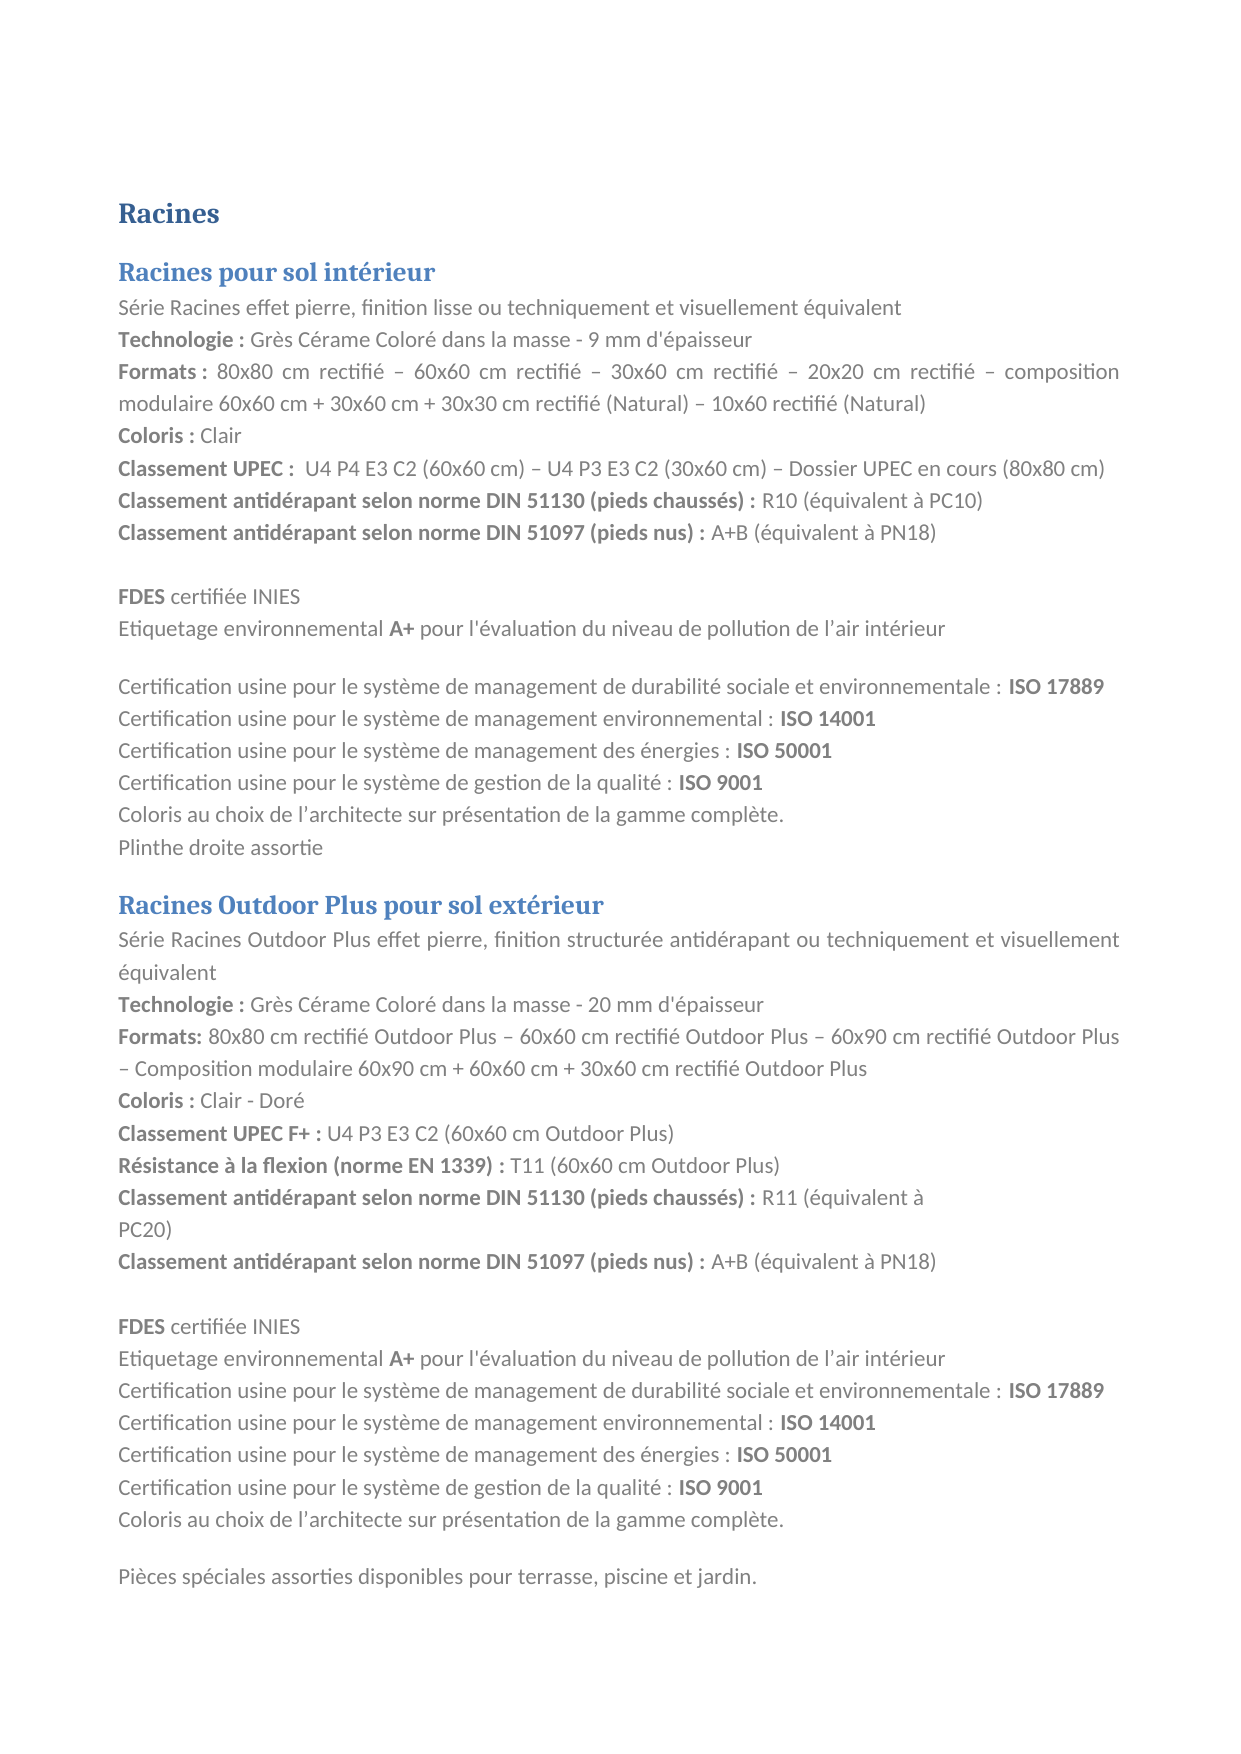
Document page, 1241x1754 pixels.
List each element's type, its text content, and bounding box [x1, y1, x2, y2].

text Racines pour sol intérieur [118, 257, 1122, 288]
text Certification usine pour le système de management des énergies : ISO 50001 [118, 736, 1122, 764]
text Formats: 80x80 cm rectifié Outdoor Plus – 60x60 cm rectifié Outdoor Plus – 60x90 cm rectifié Outdoor Plus – Composition modulaire 60x90 cm + 60x60 cm + 30x60 cm rectifié Outdoor Plus [118, 1022, 1122, 1082]
text Coloris : Clair [118, 421, 1122, 449]
text Classement UPEC : U4 P4 E3 C2 (60x60 cm) – U4 P3 E3 C2 (30x60 cm) – Dossier UPEC en cours (80x80 cm) [118, 454, 1122, 482]
text Etiquetage environnemental A+ pour l'évaluation du niveau de pollution de l’air intérieur [118, 614, 1122, 643]
text Formats : 80x80 cm rectifié – 60x60 cm rectifié – 30x60 cm rectifié – 20x20 cm rectifié – composition modulaire 60x60 cm + 30x60 cm + 30x30 cm rectifié (Natural) – 10x60 rectifié (Natural) [118, 357, 1122, 417]
text Coloris au choix de l’architecte sur présentation de la gamme complète. [118, 801, 1122, 828]
text Classement UPEC F+ : U4 P3 E3 C2 (60x60 cm Outdoor Plus) [118, 1119, 1122, 1147]
text Certification usine pour le système de management environnemental : ISO 14001 [118, 704, 1122, 732]
text Racines [118, 198, 1122, 231]
text Classement antidérapant selon norme DIN 51097 (pieds nus) : A+B (équivalent à PN18) [118, 518, 1122, 546]
text Certification usine pour le système de management de durabilité sociale et environnementale : ISO 17889 [118, 1376, 1122, 1404]
text Technologie : Grès Cérame Coloré dans la masse - 20 mm d'épaisseur [118, 990, 1122, 1018]
text Etiquetage environnemental A+ pour l'évaluation du niveau de pollution de l’air intérieur [118, 1344, 1122, 1372]
text Certification usine pour le système de management de durabilité sociale et environnementale : ISO 17889 [118, 672, 1122, 700]
text PC20) [118, 1215, 1122, 1243]
text Série Racines Outdoor Plus effet pierre, finition structurée antidérapant ou techniquement et visuellement équivalent [118, 926, 1122, 986]
text Coloris au choix de l’architecte sur présentation de la gamme complète. [118, 1505, 1122, 1533]
text Résistance à la flexion (norme EN 1339) : T11 (60x60 cm Outdoor Plus) [118, 1151, 1122, 1179]
text Série Racines effet pierre, finition lisse ou techniquement et visuellement équivalent [118, 293, 1122, 321]
text FDES certifiée INIES [118, 1312, 1122, 1340]
text Certification usine pour le système de gestion de la qualité : ISO 9001 [118, 768, 1122, 796]
text Racines Outdoor Plus pour sol extérieur [118, 890, 1122, 921]
text Certification usine pour le système de gestion de la qualité : ISO 9001 [118, 1473, 1122, 1501]
text Classement antidérapant selon norme DIN 51130 (pieds chaussés) : R10 (équivalent à PC10) [118, 486, 1122, 514]
text Classement antidérapant selon norme DIN 51097 (pieds nus) : A+B (équivalent à PN18) [118, 1247, 1122, 1276]
text Plinthe droite assortie [118, 833, 1122, 861]
text FDES certifiée INIES [118, 582, 1122, 610]
text Certification usine pour le système de management des énergies : ISO 50001 [118, 1441, 1122, 1469]
text Certification usine pour le système de management environnemental : ISO 14001 [118, 1408, 1122, 1436]
text Pièces spéciales assorties disponibles pour terrasse, piscine et jardin. [118, 1562, 1122, 1590]
text Technologie : Grès Cérame Coloré dans la masse - 9 mm d'épaisseur [118, 325, 1122, 353]
text Classement antidérapant selon norme DIN 51130 (pieds chaussés) : R11 (équivalent à [118, 1183, 1122, 1211]
text Coloris : Clair - Doré [118, 1087, 1122, 1114]
